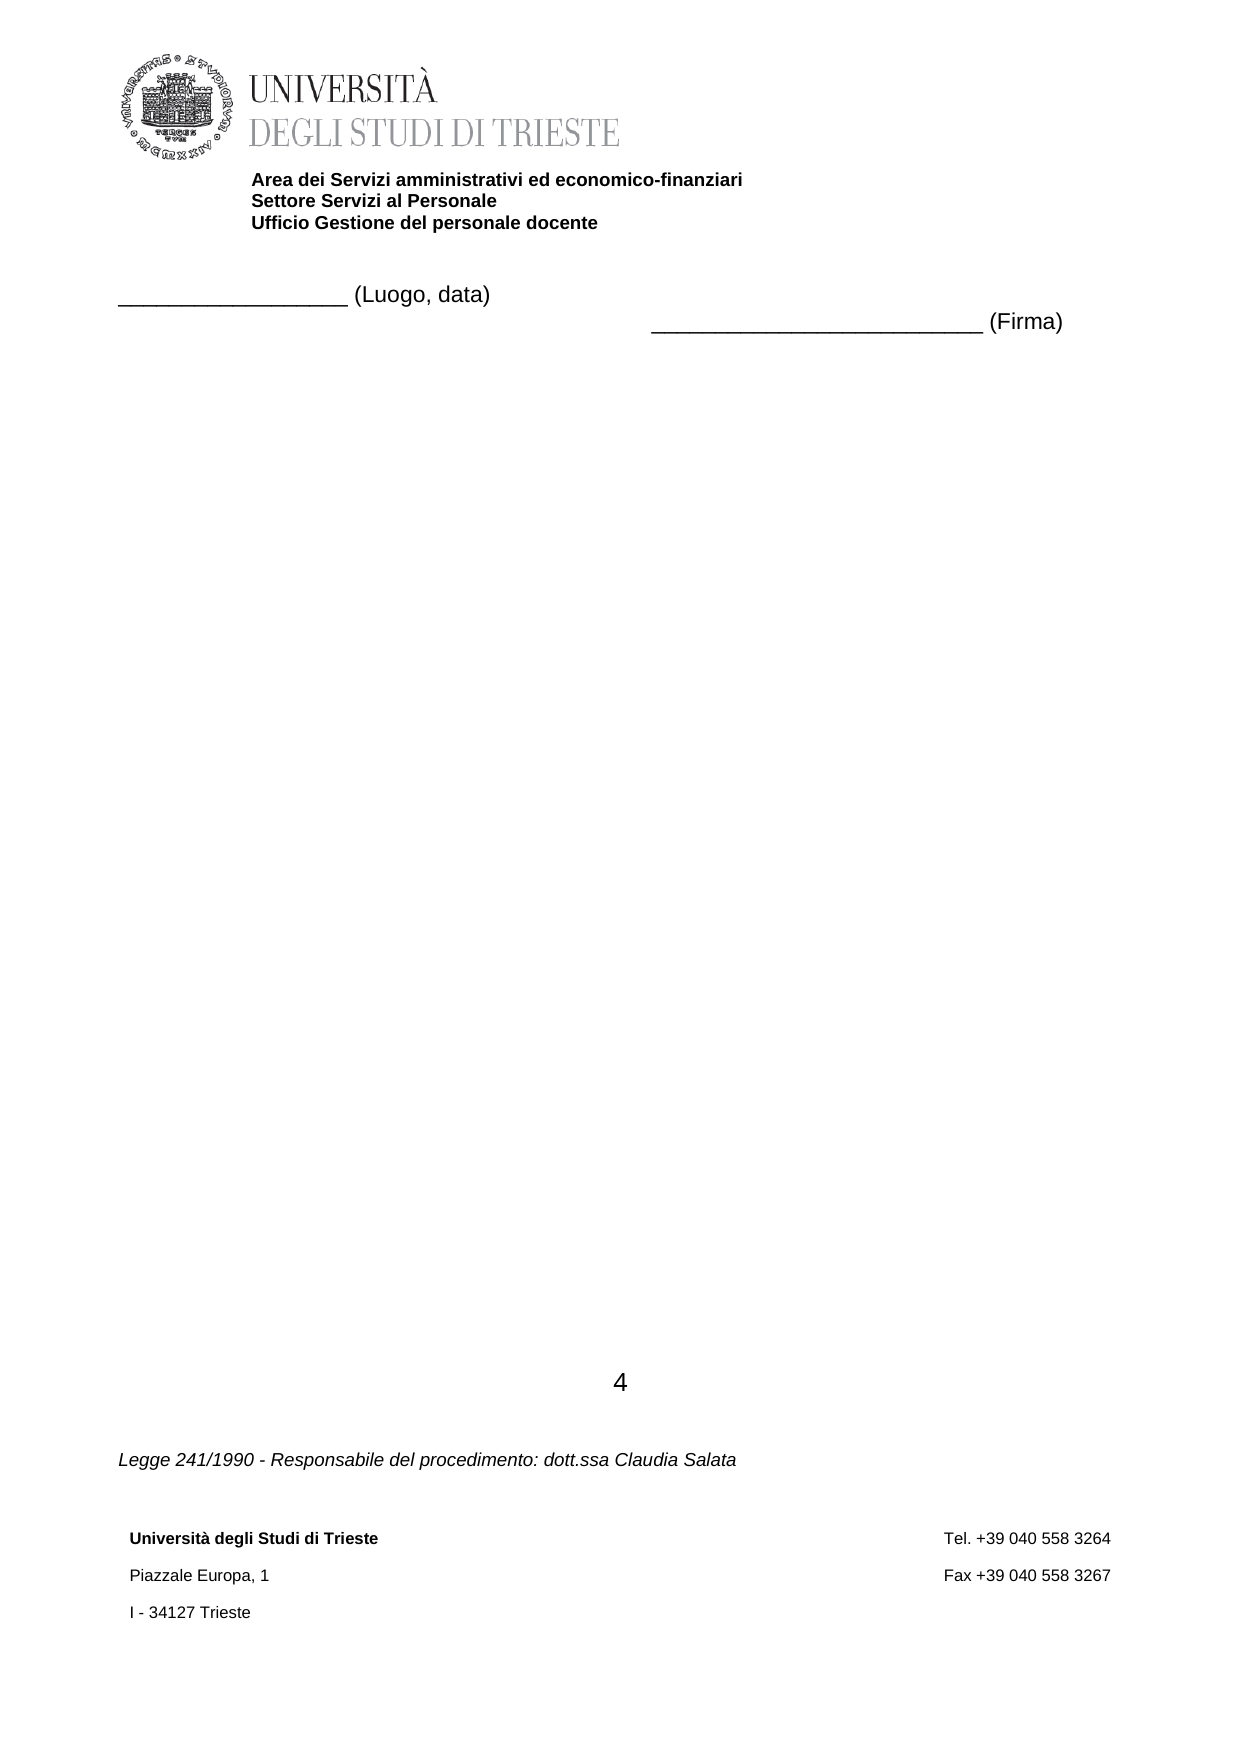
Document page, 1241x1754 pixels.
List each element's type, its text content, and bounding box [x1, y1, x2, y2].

text __________________ (Luogo, data) [118, 281, 1122, 308]
text __________________________ (Firma) [118, 308, 1122, 334]
